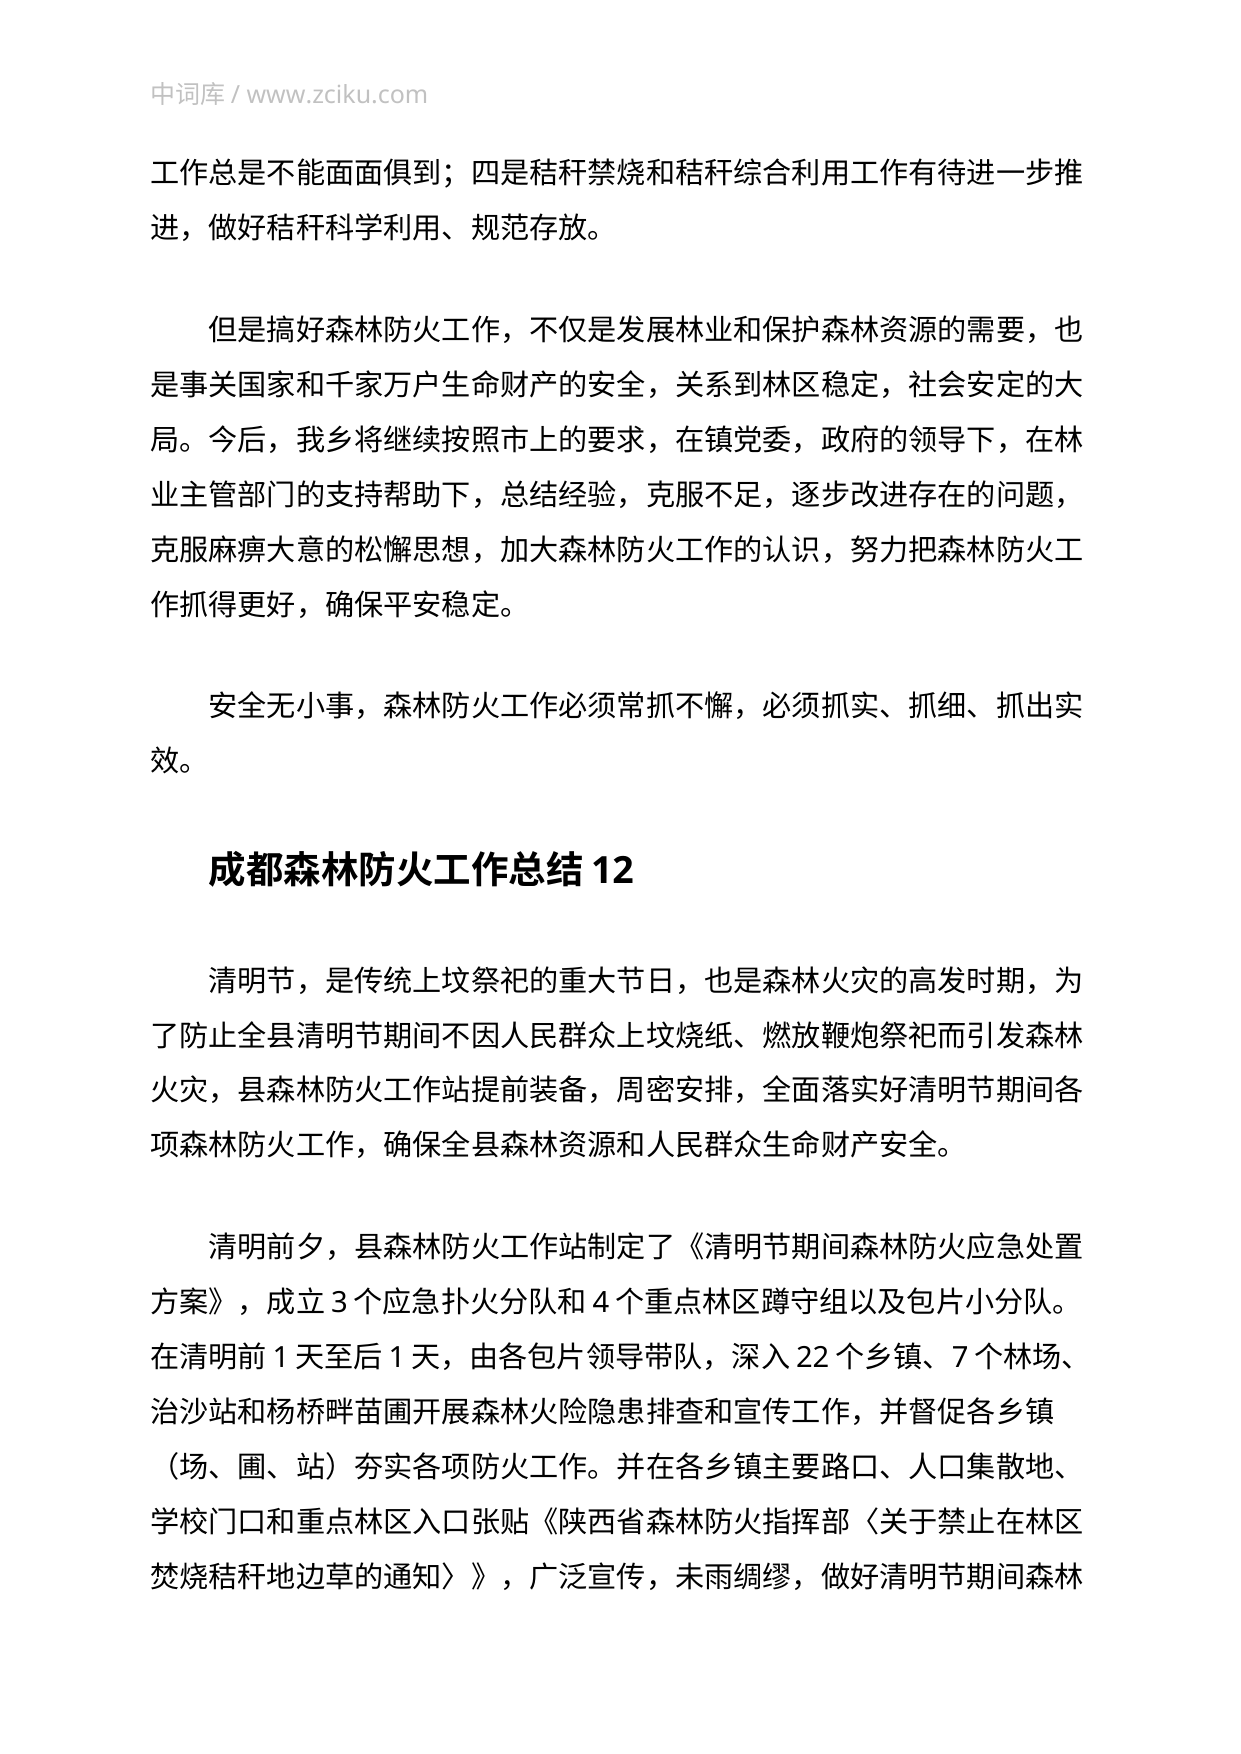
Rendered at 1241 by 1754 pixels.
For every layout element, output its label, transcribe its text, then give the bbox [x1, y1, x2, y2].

text 成都森林防火工作总结12 [150, 839, 1090, 894]
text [150, 1224, 1090, 1596]
text 清明节，是传统上坟祭祀的重大节日，也是森林火灾的高发时期，为了防止全县清明节期间不因人民群众上坟烧纸、燃放鞭炮祭祀而引发森林火灾，县森林防火工作站提前装备，周密安排，全面落实好清明节期间各项森林防火工作，确保全县森林资源和人民群众生命财产安全。 [150, 957, 1090, 1164]
text 安全无小事，森林防火工作必须常抓不懈，必须抓实、抓细、抓出实效。 [150, 683, 1090, 780]
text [150, 150, 1090, 247]
text 但是搞好森林防火工作，不仅是发展林业和保护森林资源的需要，也是事关国家和千家万户生命财产的安全，关系到林区稳定，社会安定的大局。今后，我乡将继续按照市上的要求，在镇党委，政府的领导下，在林业主管部门的支持帮助下，总结经验，克服不足，逐步改进存在的问题，克服麻痹大意的松懈思想，加大森林防火工作的认识，努力把森林防火工作抓得更好，确保平安稳定。 [150, 307, 1090, 623]
